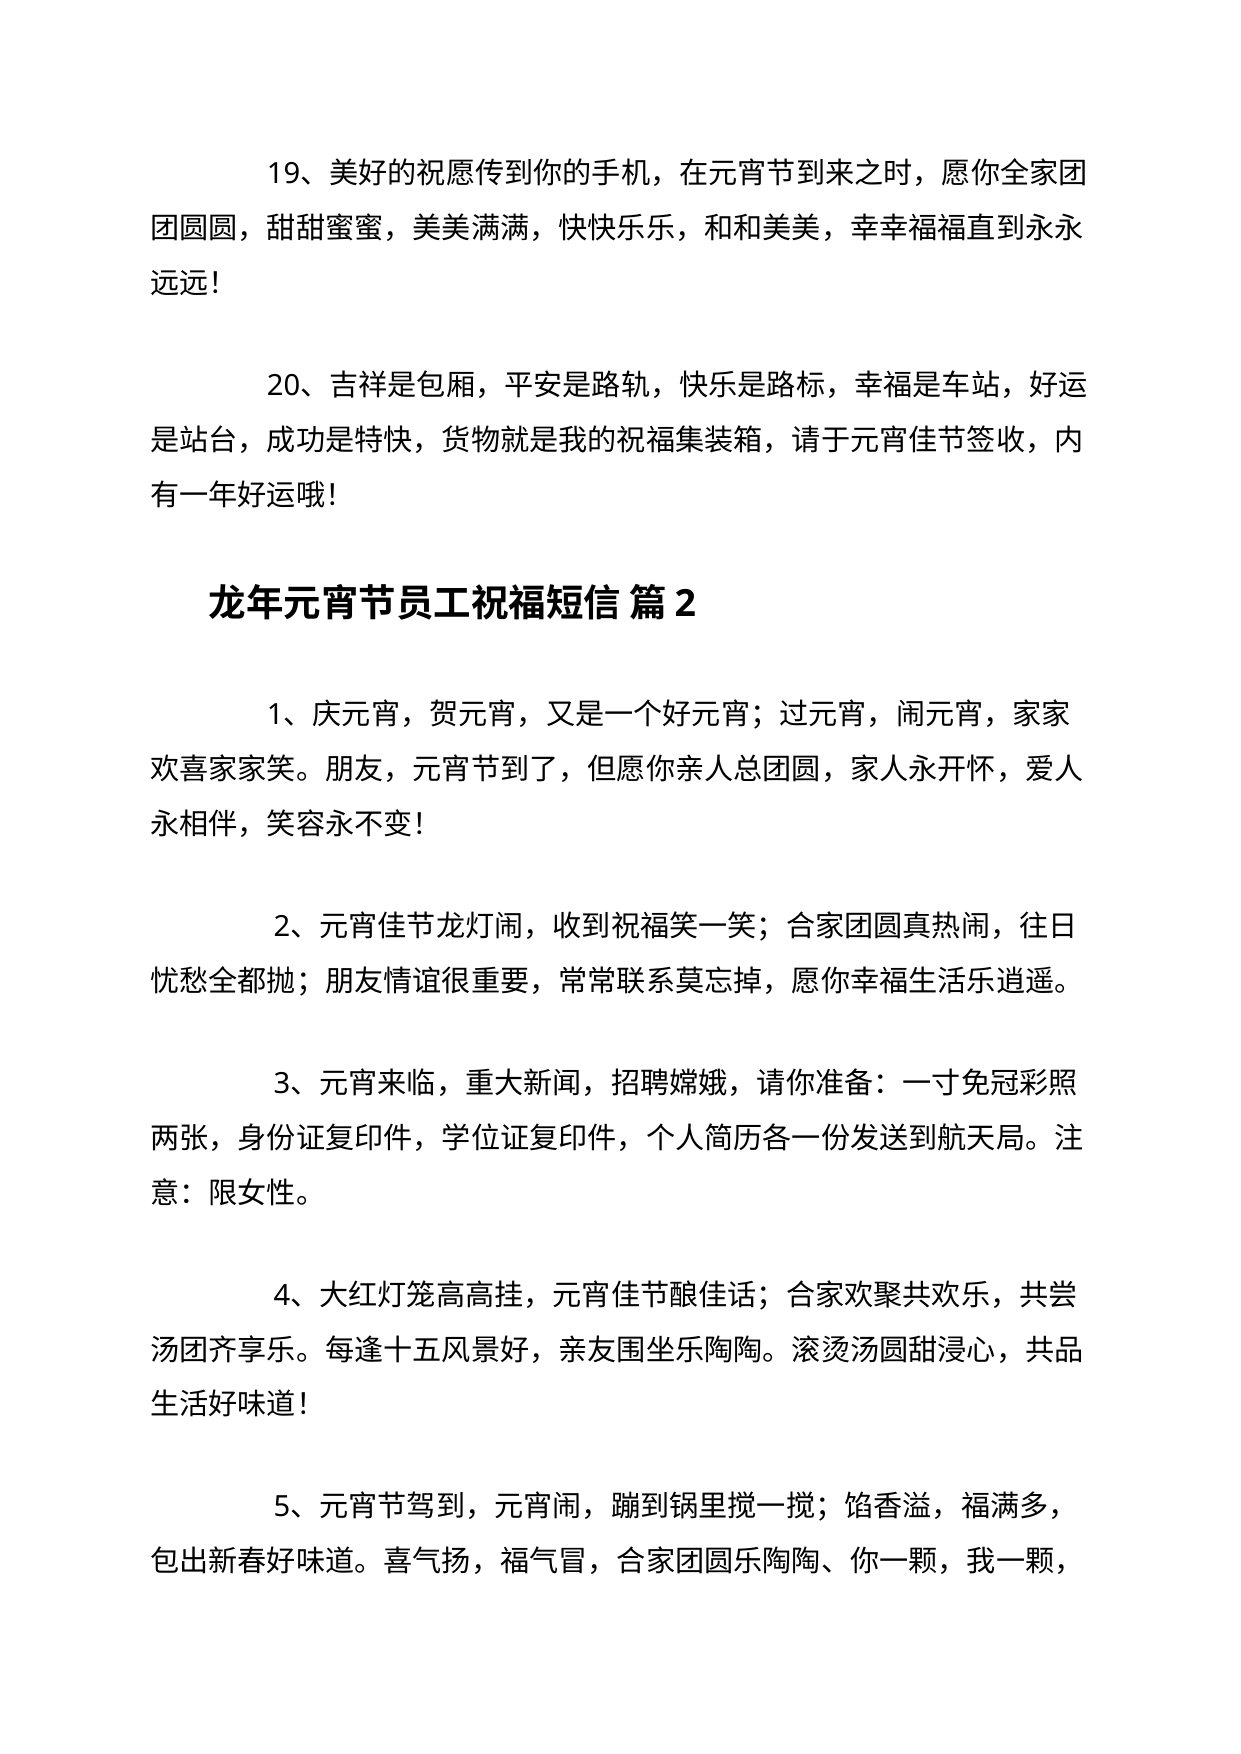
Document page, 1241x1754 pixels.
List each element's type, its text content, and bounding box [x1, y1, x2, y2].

text 2、元宵佳节龙灯闹，收到祝福笑一笑；合家团圆真热闹，往日忧愁全都抛；朋友情谊很重要，常常联系莫忘掉，愿你幸福生活乐逍遥。 [150, 903, 1090, 1000]
text 3、元宵来临，重大新闻，招聘嫦娥，请你准备：一寸免冠彩照两张，身份证复印件，学位证复印件，个人简历各一份发送到航天局。注意：限女性。 [150, 1059, 1090, 1212]
text 19、美好的祝愿传到你的手机，在元宵节到来之时，愿你全家团团圆圆，甜甜蜜蜜，美美满满，快快乐乐，和和美美，幸幸福福直到永永远远！ [150, 150, 1090, 302]
text 龙年元宵节员工祝福短信 篇2 [150, 573, 1090, 628]
text 20、吉祥是包厢，平安是路轨，快乐是路标，幸福是车站，好运是站台，成功是特快，货物就是我的祝福集装箱，请于元宵佳节签收，内有一年好运哦！ [150, 362, 1090, 514]
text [150, 1483, 1090, 1580]
text 4、大红灯笼高高挂，元宵佳节酿佳话；合家欢聚共欢乐，共尝汤团齐享乐。每逢十五风景好，亲友围坐乐陶陶。滚烫汤圆甜浸心，共品生活好味道！ [150, 1271, 1090, 1423]
text 1、庆元宵，贺元宵，又是一个好元宵；过元宵，闹元宵，家家欢喜家家笑。朋友，元宵节到了，但愿你亲人总团圆，家人永开怀，爱人永相伴，笑容永不变！ [150, 691, 1090, 843]
